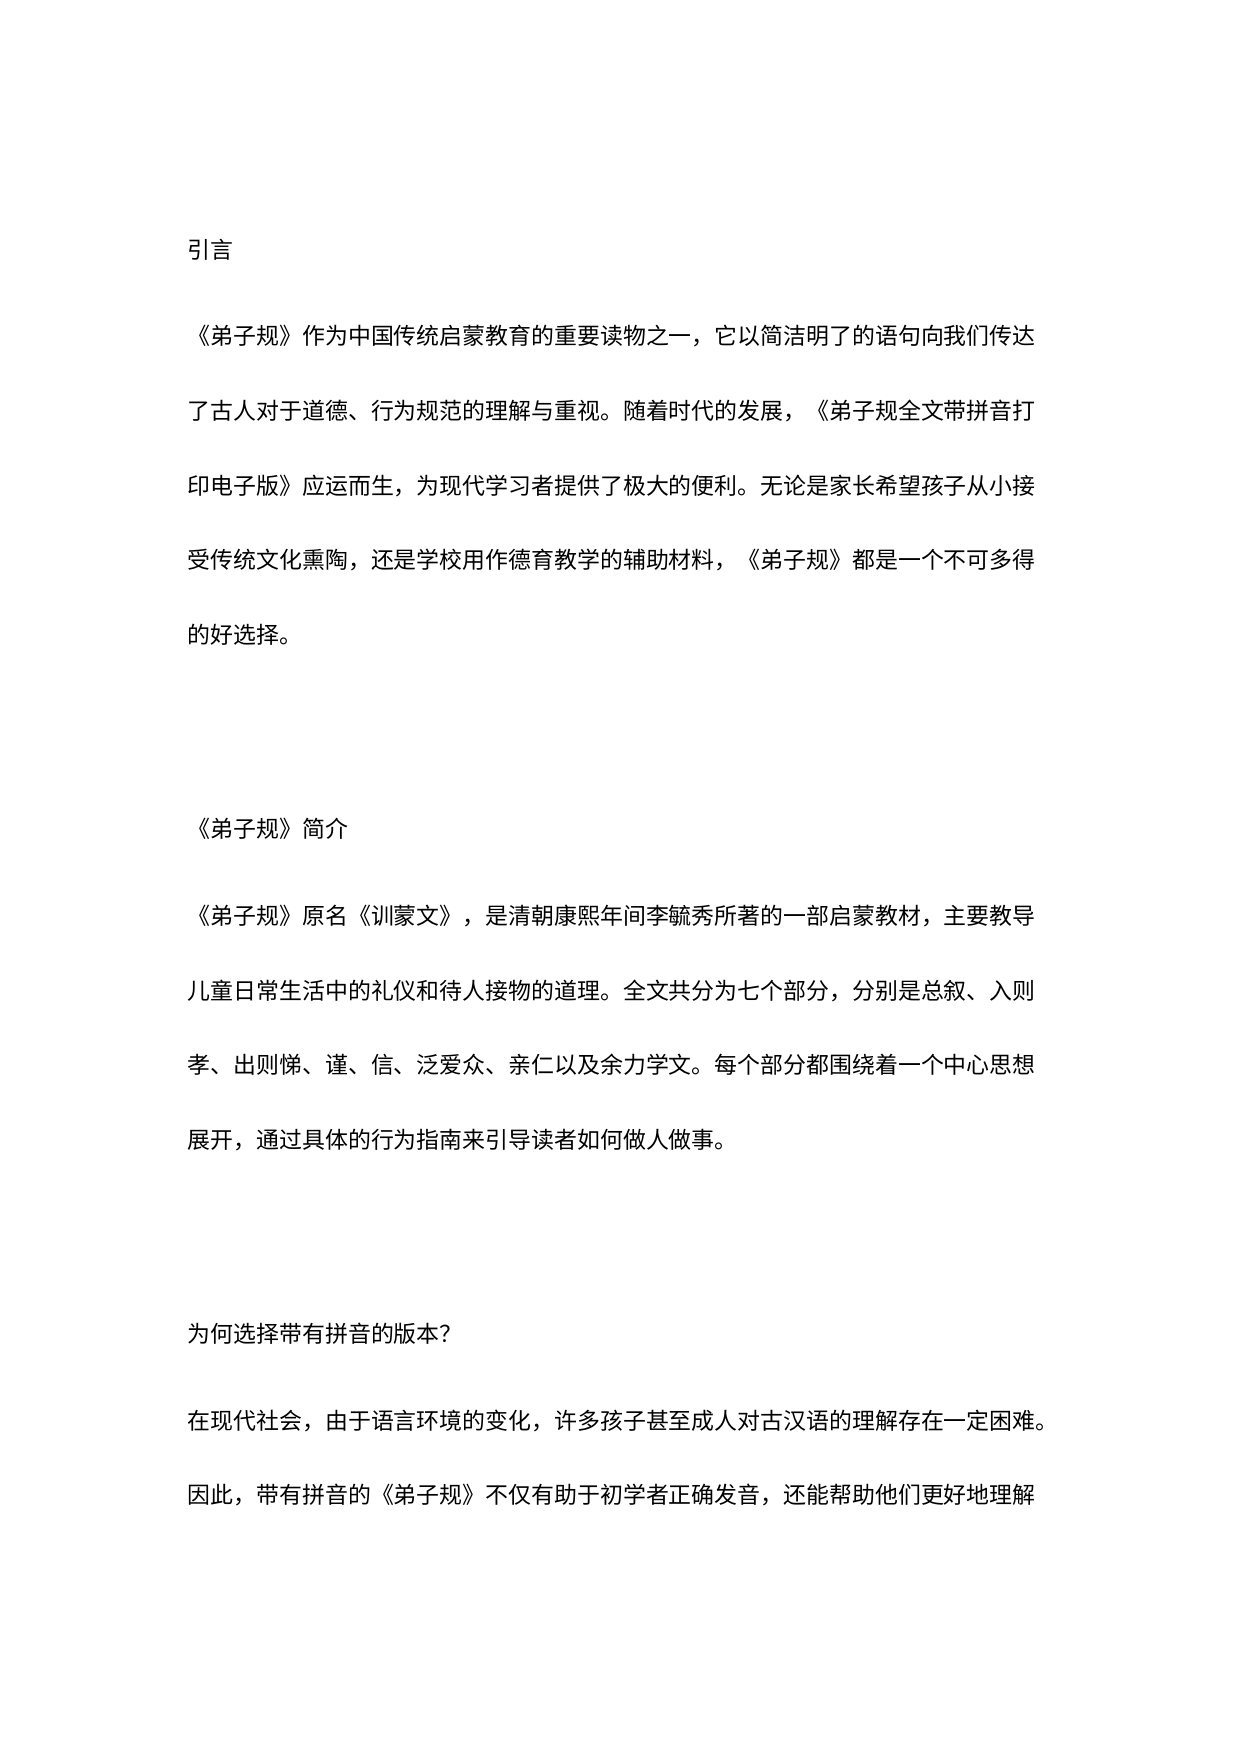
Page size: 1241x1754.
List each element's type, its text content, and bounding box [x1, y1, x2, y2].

text 《弟子规》简介 [187, 795, 1053, 860]
text 引言 [187, 216, 1053, 281]
text 为何选择带有拼音的版本？ [187, 1300, 1053, 1365]
text 《弟子规》作为中国传统启蒙教育的重要读物之一，它以简洁明了的语句向我们传达了古人对于道德、行为规范的理解与重视。随着时代的发展，《弟子规全文带拼音打印电子版》应运而生，为现代学习者提供了极大的便利。无论是家长希望孩子从小接受传统文化熏陶，还是学校用作德育教学的辅助材料，《弟子规》都是一个不可多得的好选择。 [187, 302, 1053, 666]
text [187, 1387, 1053, 1527]
text 《弟子规》原名《训蒙文》，是清朝康熙年间李毓秀所著的一部启蒙教材，主要教导儿童日常生活中的礼仪和待人接物的道理。全文共分为七个部分，分别是总叙、入则孝、出则悌、谨、信、泛爱众、亲仁以及余力学文。每个部分都围绕着一个中心思想展开，通过具体的行为指南来引导读者如何做人做事。 [187, 882, 1053, 1171]
